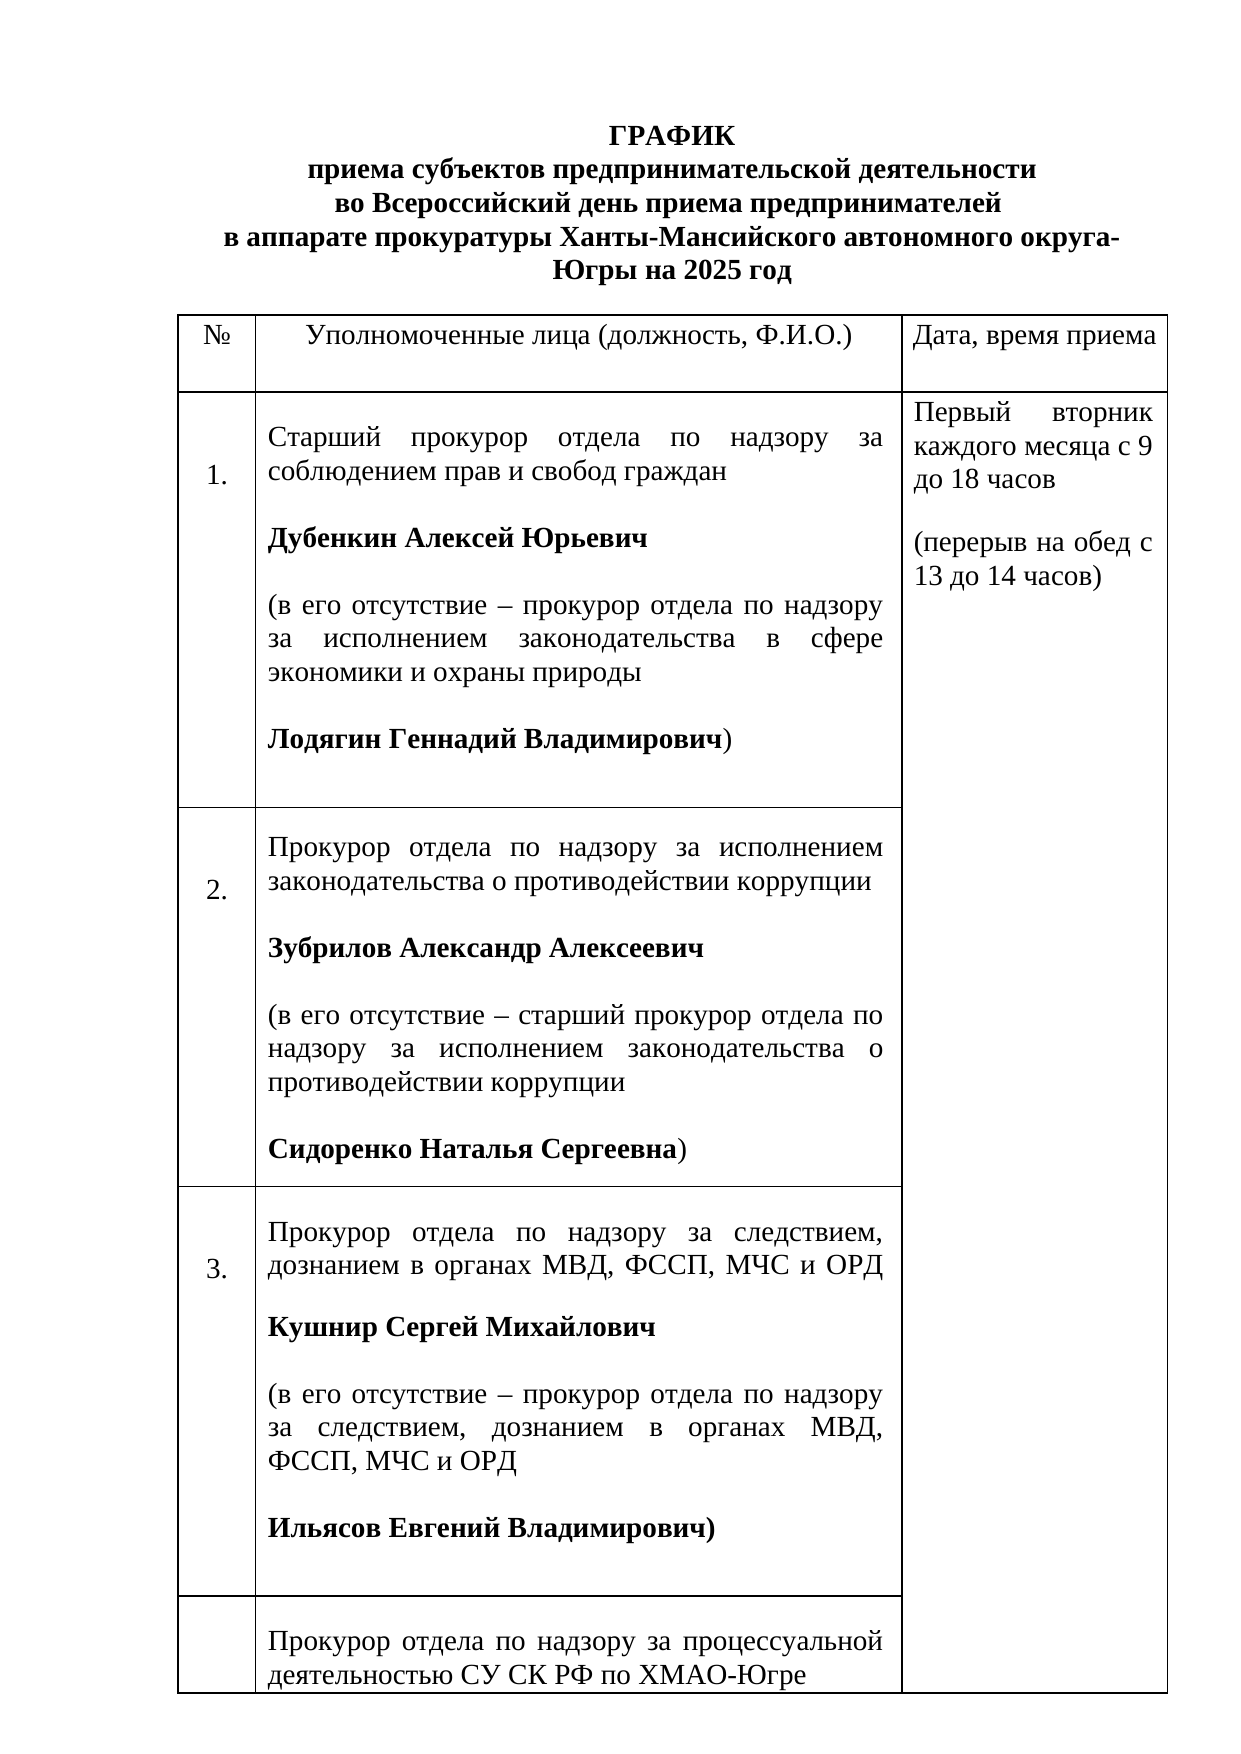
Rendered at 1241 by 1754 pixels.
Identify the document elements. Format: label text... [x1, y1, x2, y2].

text ГРАФИК приема субъектов предпринимательской деятельности во Всероссийский день приема предпринимателей в аппарате прокуратуры Ханты-Мансийского автономного округа-Югры на 2025 год [177, 118, 1167, 286]
table_cell 2. [179, 808, 255, 1186]
table_cell Прокурор отдела по надзору за следствием, дознанием в органах МВД, ФССП, МЧС и ОРД Кушнир Сергей Михайлович (в его отсутствие – прокурор отдела по надзору за следствием, дознанием в органах МВД, ФССП, МЧС и ОРД Ильясов Евгений Владимирович) [256, 1187, 901, 1595]
table_header Дата, время приема [903, 316, 1167, 391]
table_cell Первый вторник каждого месяца с 9 до 18 часов (перерыв на обед с 13 до 14 часов) [903, 393, 1167, 1692]
table_cell 4. [179, 1597, 255, 1692]
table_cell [256, 1597, 901, 1692]
table_cell Старший прокурор отдела по надзору за соблюдением прав и свобод граждан Дубенкин Алексей Юрьевич (в его отсутствие – прокурор отдела по надзору за исполнением законодательства в сфере экономики и охраны природы Лодягин Геннадий Владимирович) [256, 393, 901, 806]
table_cell 1. [179, 393, 255, 806]
table_header Уполномоченные лица (должность, Ф.И.О.) [256, 316, 901, 391]
table_cell 3. [179, 1187, 255, 1595]
table_header № [179, 316, 255, 391]
table_cell Прокурор отдела по надзору за исполнением законодательства о противодействии коррупции Зубрилов Александр Алексеевич (в его отсутствие – старший прокурор отдела по надзору за исполнением законодательства о противодействии коррупции Сидоренко Наталья Сергеевна) [256, 808, 901, 1186]
